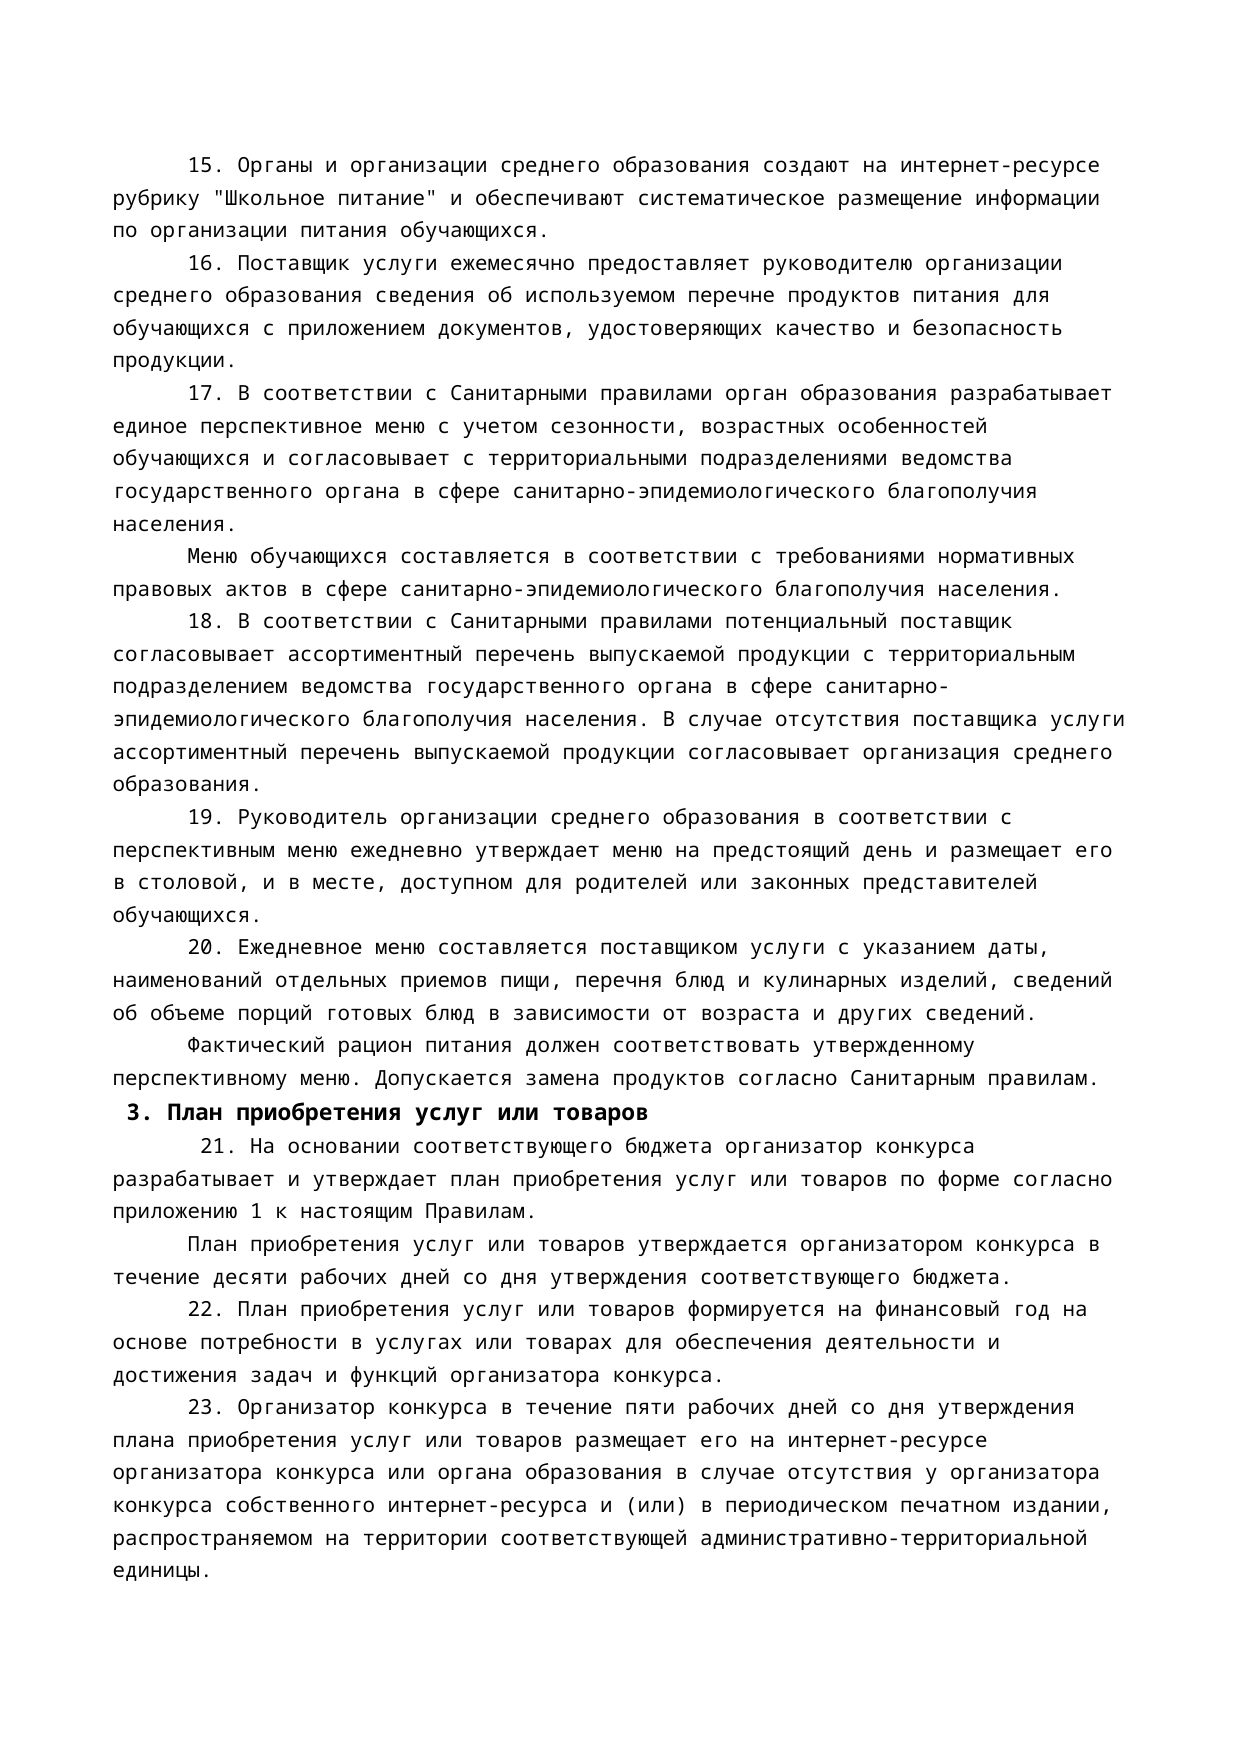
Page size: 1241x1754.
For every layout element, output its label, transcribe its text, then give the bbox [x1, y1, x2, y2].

text Меню обучающихся составляется в соответствии с требованиями нормативных правовых актов в сфере санитарно-эпидемиологического благополучия населения. [112, 541, 1128, 602]
text 17. В соответствии с Санитарными правилами орган образования разрабатывает единое перспективное меню с учетом сезонности, возрастных особенностей обучающихся и согласовывает с территориальными подразделениями ведомства государственного органа в сфере санитарно-эпидемиологического благополучия населения. [112, 378, 1128, 537]
text 21. На основании соответствующего бюджета организатор конкурса разрабатывает и утверждает план приобретения услуг или товаров по форме согласно приложению 1 к настоящим Правилам. [112, 1131, 1128, 1225]
text 22. План приобретения услуг или товаров формируется на финансовый год на основе потребности в услугах или товарах для обеспечения деятельности и достижения задач и функций организатора конкурса. [112, 1294, 1128, 1388]
text 19. Руководитель организации среднего образования в соответствии с перспективным меню ежедневно утверждает меню на предстоящий день и размещает его в столовой, и в месте, доступном для родителей или законных представителей обучающихся. [112, 802, 1128, 928]
text 23. Организатор конкурса в течение пяти рабочих дней со дня утверждения плана приобретения услуг или товаров размещает его на интернет-ресурсе организатора конкурса или органа образования в случае отсутствия у организатора конкурса собственного интернет-ресурса и (или) в периодическом печатном издании, распространяемом на территории соответствующей административно-территориальной единицы. [112, 1392, 1128, 1584]
text Фактический рацион питания должен соответствовать утвержденному перспективному меню. Допускается замена продуктов согласно Санитарным правилам. [112, 1030, 1128, 1091]
text 18. В соответствии с Санитарными правилами потенциальный поставщик согласовывает ассортиментный перечень выпускаемой продукции с территориальным подразделением ведомства государственного органа в сфере санитарно-эпидемиологического благополучия населения. В случае отсутствия поставщика услуги ассортиментный перечень выпускаемой продукции согласовывает организация среднего образования. [112, 606, 1128, 798]
text 16. Поставщик услуги ежемесячно предоставляет руководителю организации среднего образования сведения об используемом перечне продуктов питания для обучающихся с приложением документов, удостоверяющих качество и безопасность продукции. [112, 248, 1128, 374]
text План приобретения услуг или товаров утверждается организатором конкурса в течение десяти рабочих дней со дня утверждения соответствующего бюджета. [112, 1229, 1128, 1290]
text 20. Ежедневное меню составляется поставщиком услуги с указанием даты, наименований отдельных приемов пищи, перечня блюд и кулинарных изделий, сведений об объеме порций готовых блюд в зависимости от возраста и других сведений. [112, 932, 1128, 1026]
text 15. Органы и организации среднего образования создают на интернет-ресурсе рубрику "Школьное питание" и обеспечивают систематическое размещение информации по организации питания обучающихся. [112, 150, 1128, 244]
text 3. План приобретения услуг или товаров [112, 1096, 1128, 1127]
